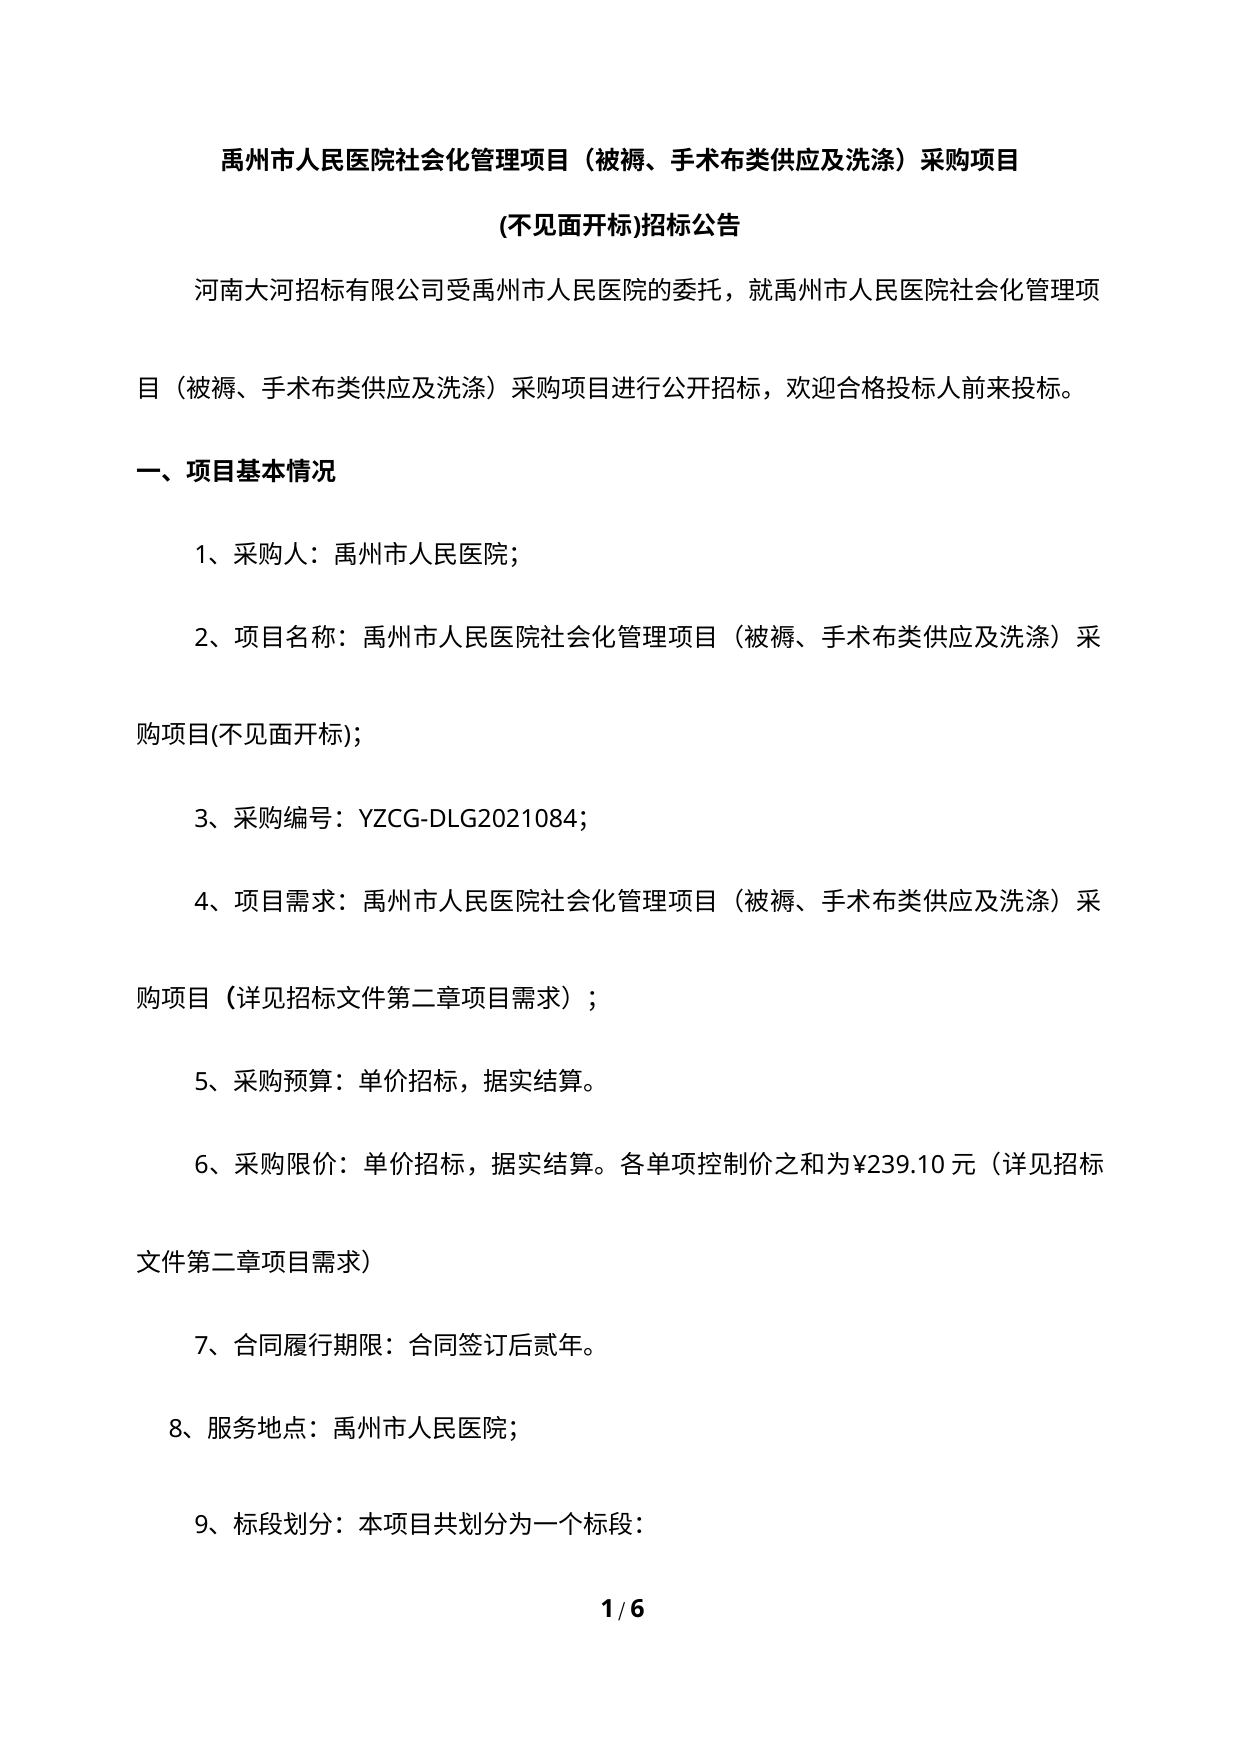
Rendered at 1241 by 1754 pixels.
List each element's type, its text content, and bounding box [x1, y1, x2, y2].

text 河南大河招标有限公司受禹州市人民医院的委托，就禹州市人民医院社会化管理项目（被褥、手术布类供应及洗涤）采购项目进行公开招标，欢迎合格投标人前来投标。 [136, 256, 1104, 419]
text 6、采购限价：单价招标，据实结算。各单项控制价之和为¥239.10元（详见招标文件第二章项目需求） [136, 1131, 1104, 1293]
text 一、项目基本情况 [136, 437, 1104, 502]
text 7、合同履行期限：合同签订后贰年。 [136, 1311, 1104, 1376]
text 8、服务地点：禹州市人民医院； [136, 1394, 1104, 1459]
text 禹州市人民医院社会化管理项目（被褥、手术布类供应及洗涤）采购项目 [136, 126, 1104, 191]
text 3、采购编号：YZCG-DLG2021084； [136, 784, 1104, 849]
text 4、项目需求：禹州市人民医院社会化管理项目（被褥、手术布类供应及洗涤）采购项目（详见招标文件第二章项目需求）； [136, 867, 1104, 1029]
text 9、标段划分：本项目共划分为一个标段： [136, 1490, 1104, 1555]
text 5、采购预算：单价招标，据实结算。 [136, 1047, 1104, 1112]
text (不见面开标)招标公告 [136, 191, 1104, 256]
text 1、采购人：禹州市人民医院； [136, 520, 1104, 585]
text 2、项目名称：禹州市人民医院社会化管理项目（被褥、手术布类供应及洗涤）采购项目(不见面开标)； [136, 603, 1104, 766]
